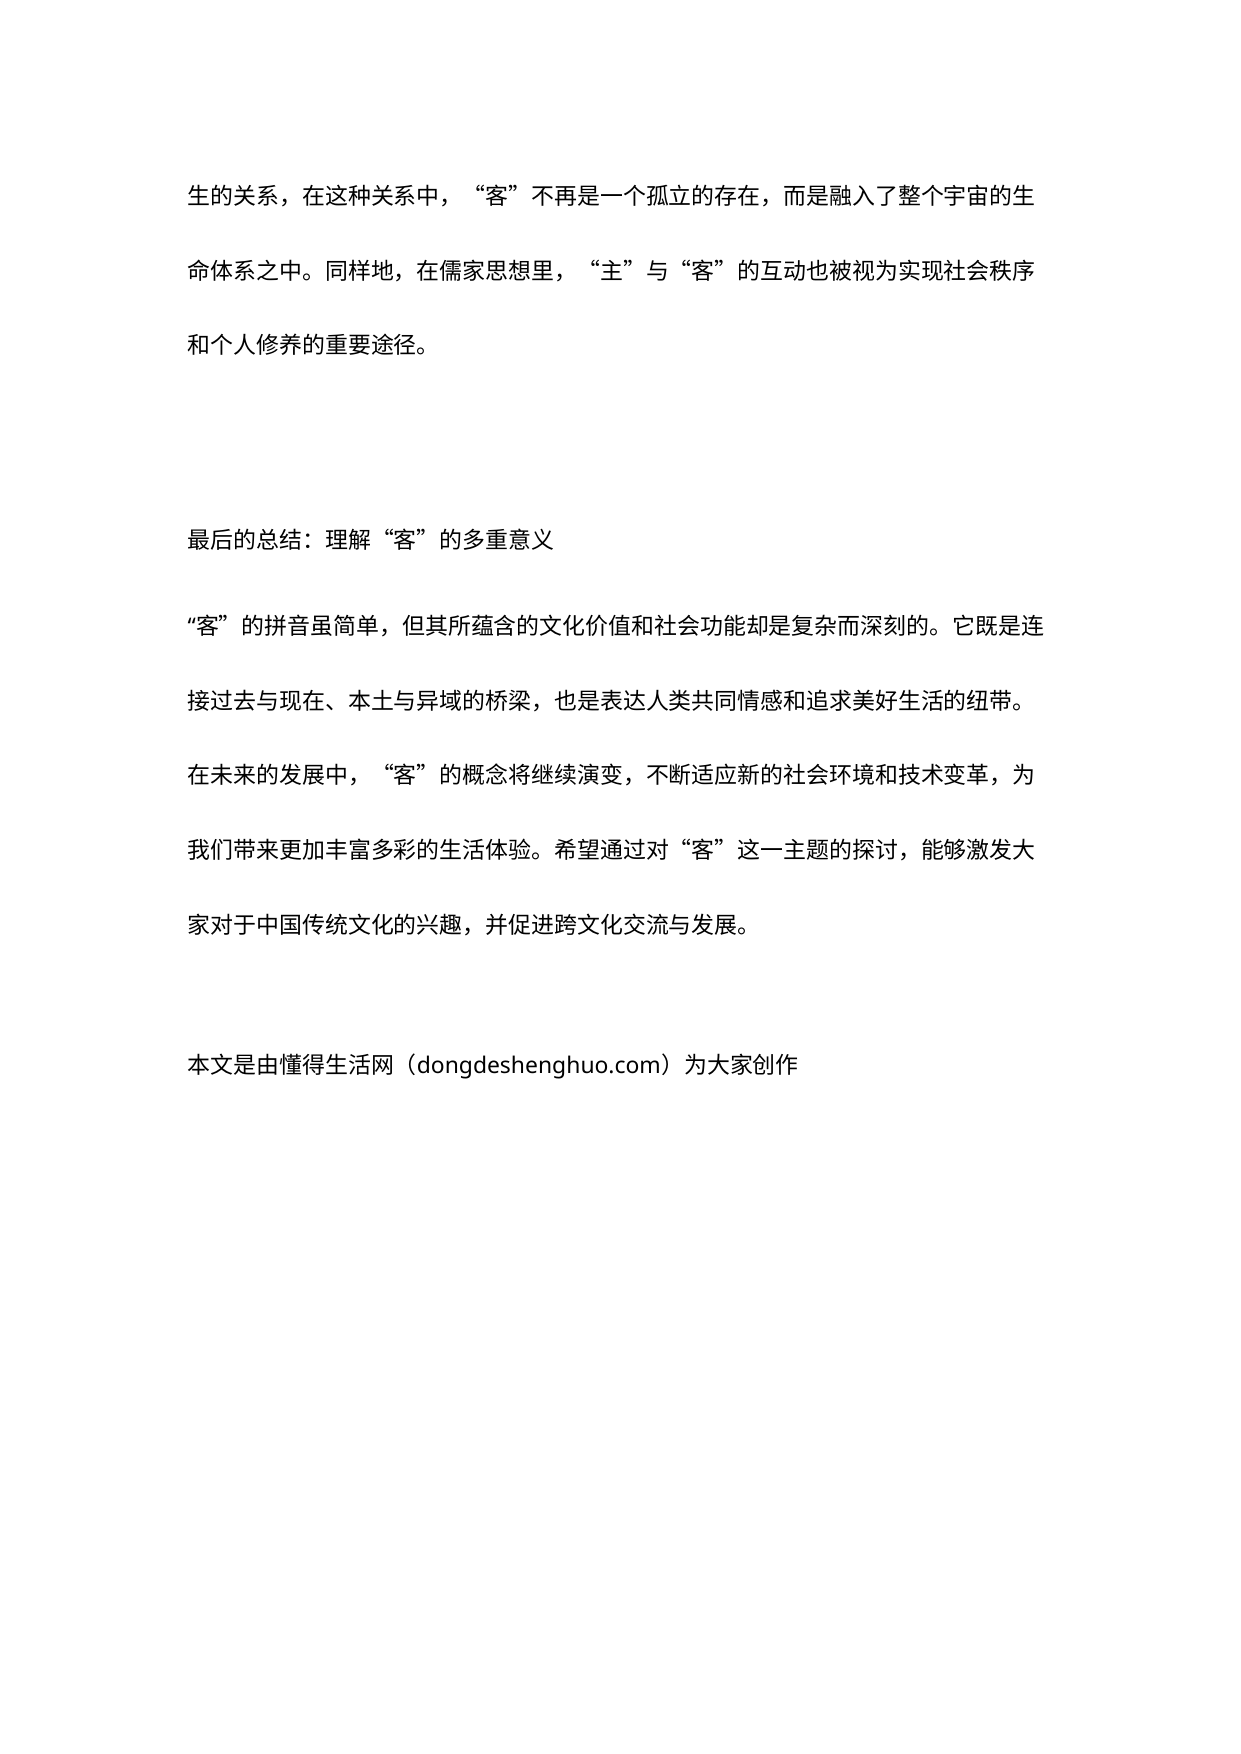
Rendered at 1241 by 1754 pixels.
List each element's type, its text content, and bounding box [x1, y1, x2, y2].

text 最后的总结：理解“客”的多重意义 [187, 506, 1053, 571]
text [187, 162, 1053, 376]
text “客”的拼音虽简单，但其所蕴含的文化价值和社会功能却是复杂而深刻的。它既是连接过去与现在、本土与异域的桥梁，也是表达人类共同情感和追求美好生活的纽带。在未来的发展中，“客”的概念将继续演变，不断适应新的社会环境和技术变革，为我们带来更加丰富多彩的生活体验。希望通过对“客”这一主题的探讨，能够激发大家对于中国传统文化的兴趣，并促进跨文化交流与发展。 [187, 592, 1053, 956]
text 本文是由懂得生活网（dongdeshenghuo.com）为大家创作 [187, 1031, 1053, 1096]
